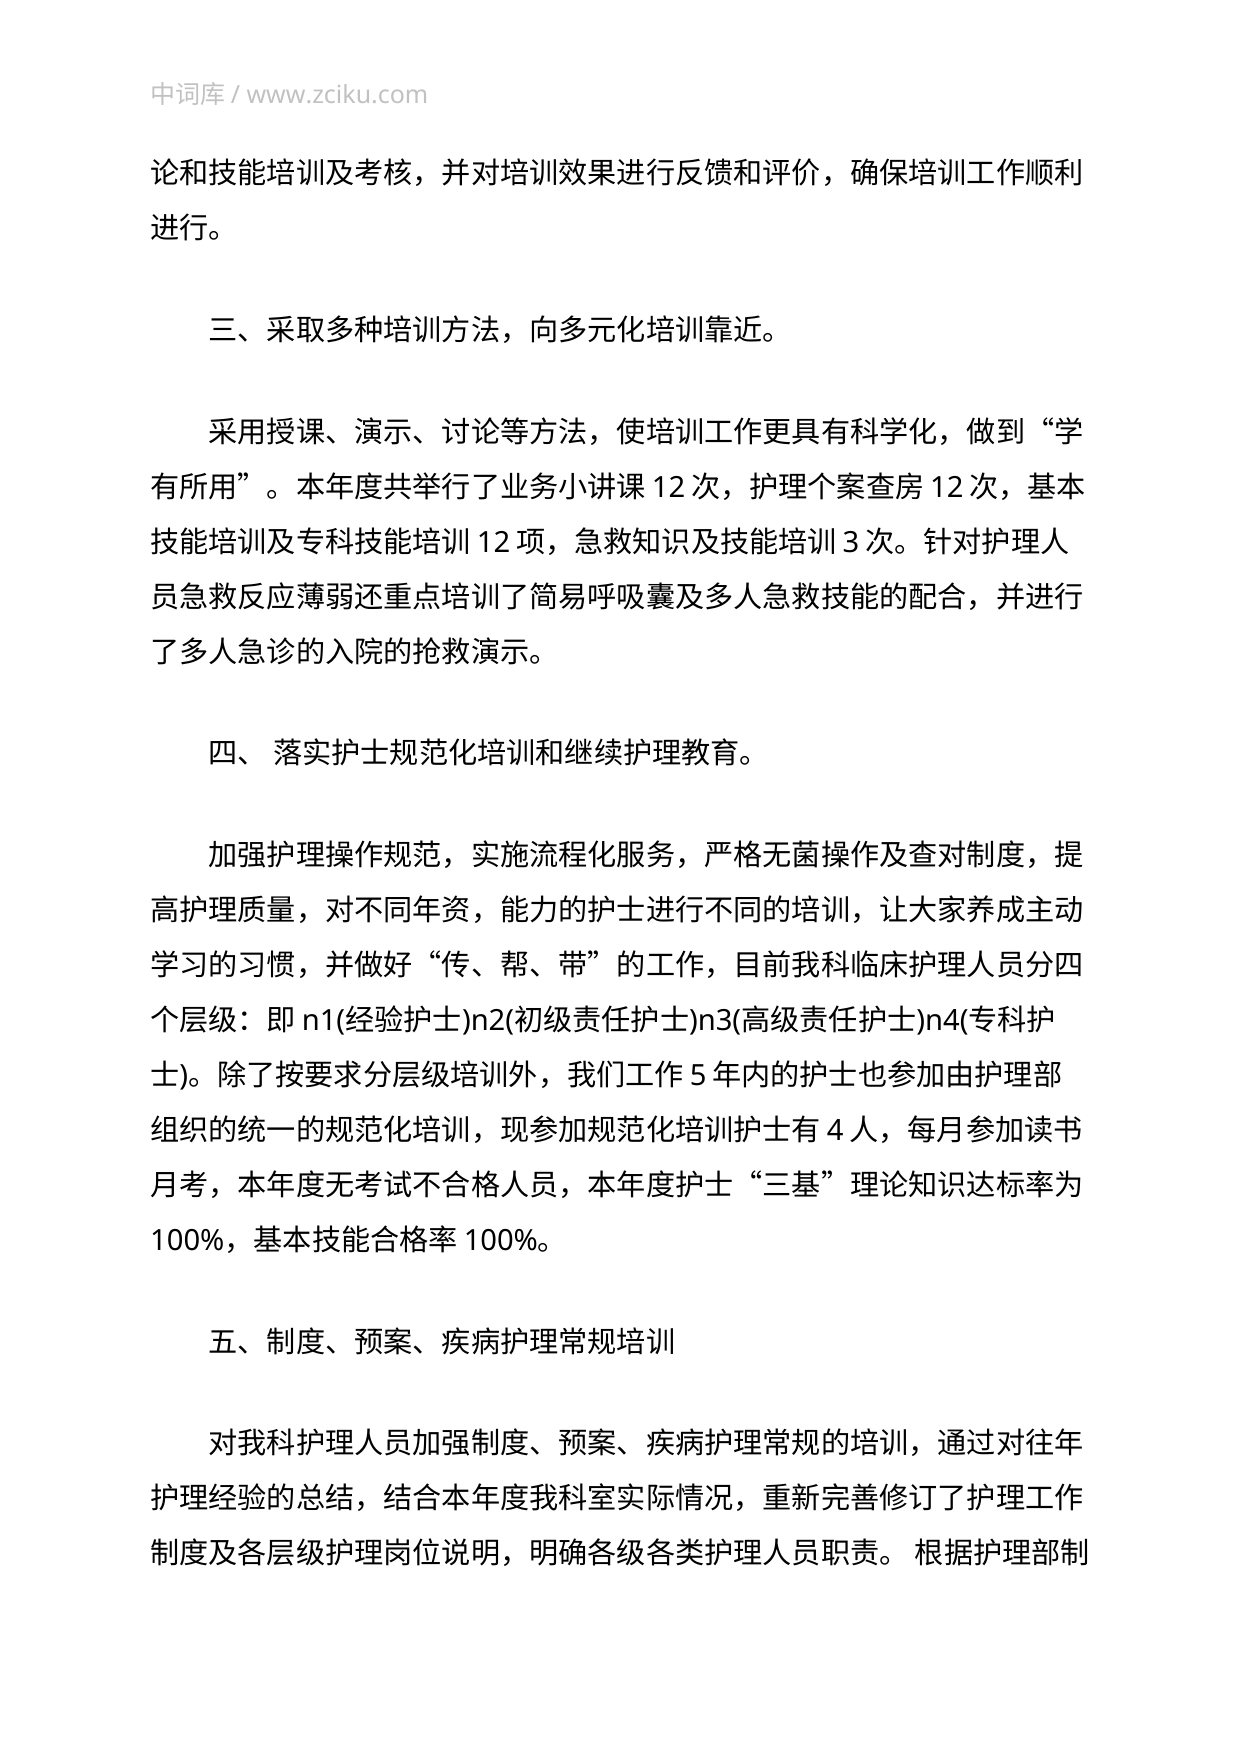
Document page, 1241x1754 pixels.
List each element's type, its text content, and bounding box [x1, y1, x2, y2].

text 五、制度、预案、疾病护理常规培训 [150, 1318, 1090, 1361]
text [150, 1420, 1090, 1572]
text 四、 落实护士规范化培训和继续护理教育。 [150, 730, 1090, 772]
text 加强护理操作规范，实施流程化服务，严格无菌操作及查对制度，提高护理质量，对不同年资，能力的护士进行不同的培训，让大家养成主动学习的习惯，并做好“传、帮、带”的工作，目前我科临床护理人员分四个层级：即n1(经验护士)n2(初级责任护士)n3(高级责任护士)n4(专科护士)。除了按要求分层级培训外，我们工作5年内的护士也参加由护理部组织的统一的规范化培训，现参加规范化培训护士有4人，每月参加读书月考，本年度无考试不合格人员，本年度护士“三基”理论知识达标率为100%，基本技能合格率100%。 [150, 832, 1090, 1259]
text 采用授课、演示、讨论等方法，使培训工作更具有科学化，做到“学有所用”。本年度共举行了业务小讲课12次，护理个案查房12次，基本技能培训及专科技能培训12项，急救知识及技能培训3次。针对护理人员急救反应薄弱还重点培训了简易呼吸囊及多人急救技能的配合，并进行了多人急诊的入院的抢救演示。 [150, 408, 1090, 671]
text 三、采取多种培训方法，向多元化培训靠近。 [150, 307, 1090, 349]
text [150, 150, 1090, 247]
